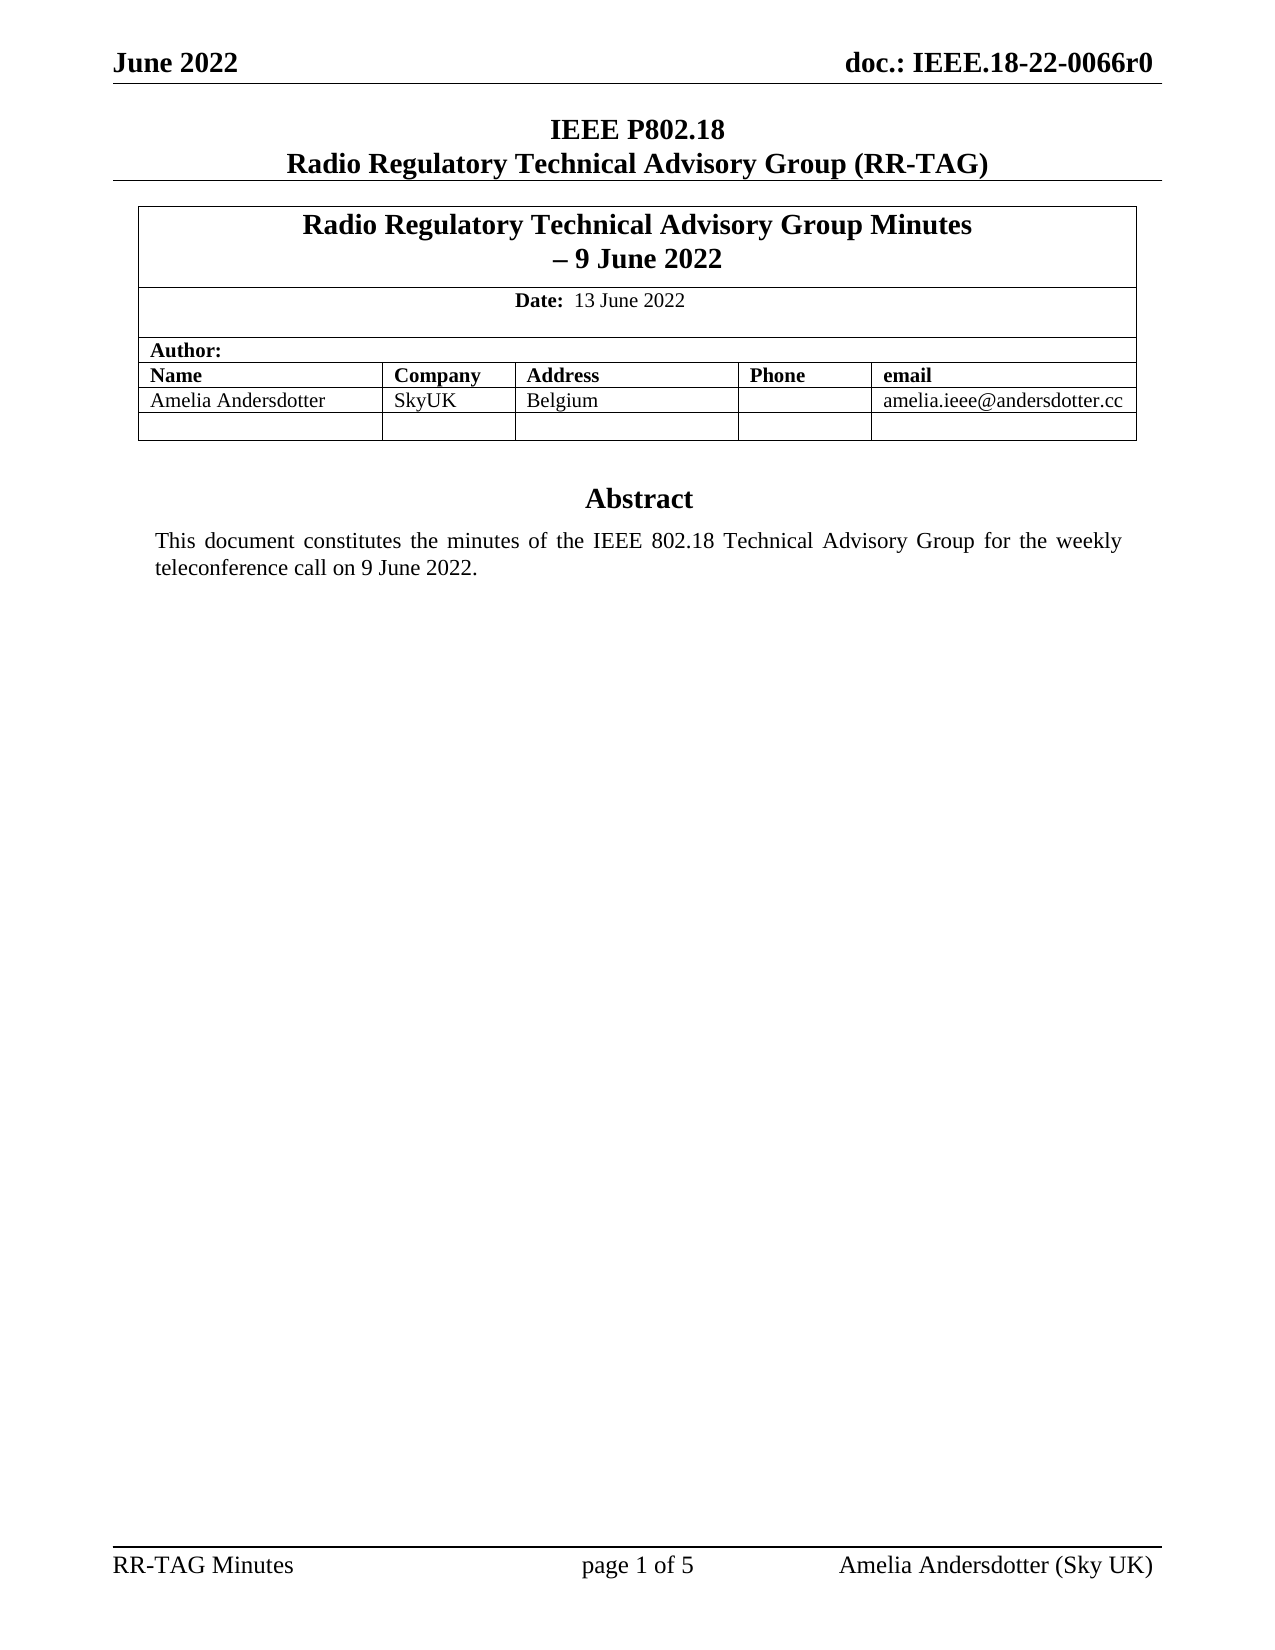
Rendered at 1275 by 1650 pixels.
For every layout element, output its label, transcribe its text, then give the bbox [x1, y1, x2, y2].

table_cell Belgium [516, 388, 738, 412]
text IEEE P802.18 Radio Regulatory Technical Advisory Group (RR-TAG) [112, 112, 1162, 181]
table_cell email [872, 363, 1136, 387]
table_cell Phone [739, 363, 871, 387]
table_cell amelia.ieee@andersdotter.cc [872, 388, 1136, 412]
table_cell Company [383, 363, 515, 387]
table_cell Amelia Andersdotter [139, 388, 382, 412]
table_cell [739, 388, 871, 412]
table_cell [383, 413, 515, 439]
table_header Radio Regulatory Technical Advisory Group Minutes – 9 June 2022 [139, 207, 1136, 287]
table_cell [516, 413, 738, 439]
table_cell Address [516, 363, 738, 387]
table_cell Date: 13 June 2022 [139, 288, 1136, 337]
table_cell [739, 413, 871, 439]
table_cell SkyUK [383, 388, 515, 412]
table_cell [139, 413, 382, 439]
table_cell Author: [139, 338, 1136, 362]
table_cell Name [139, 363, 382, 387]
table_cell [872, 413, 1136, 439]
